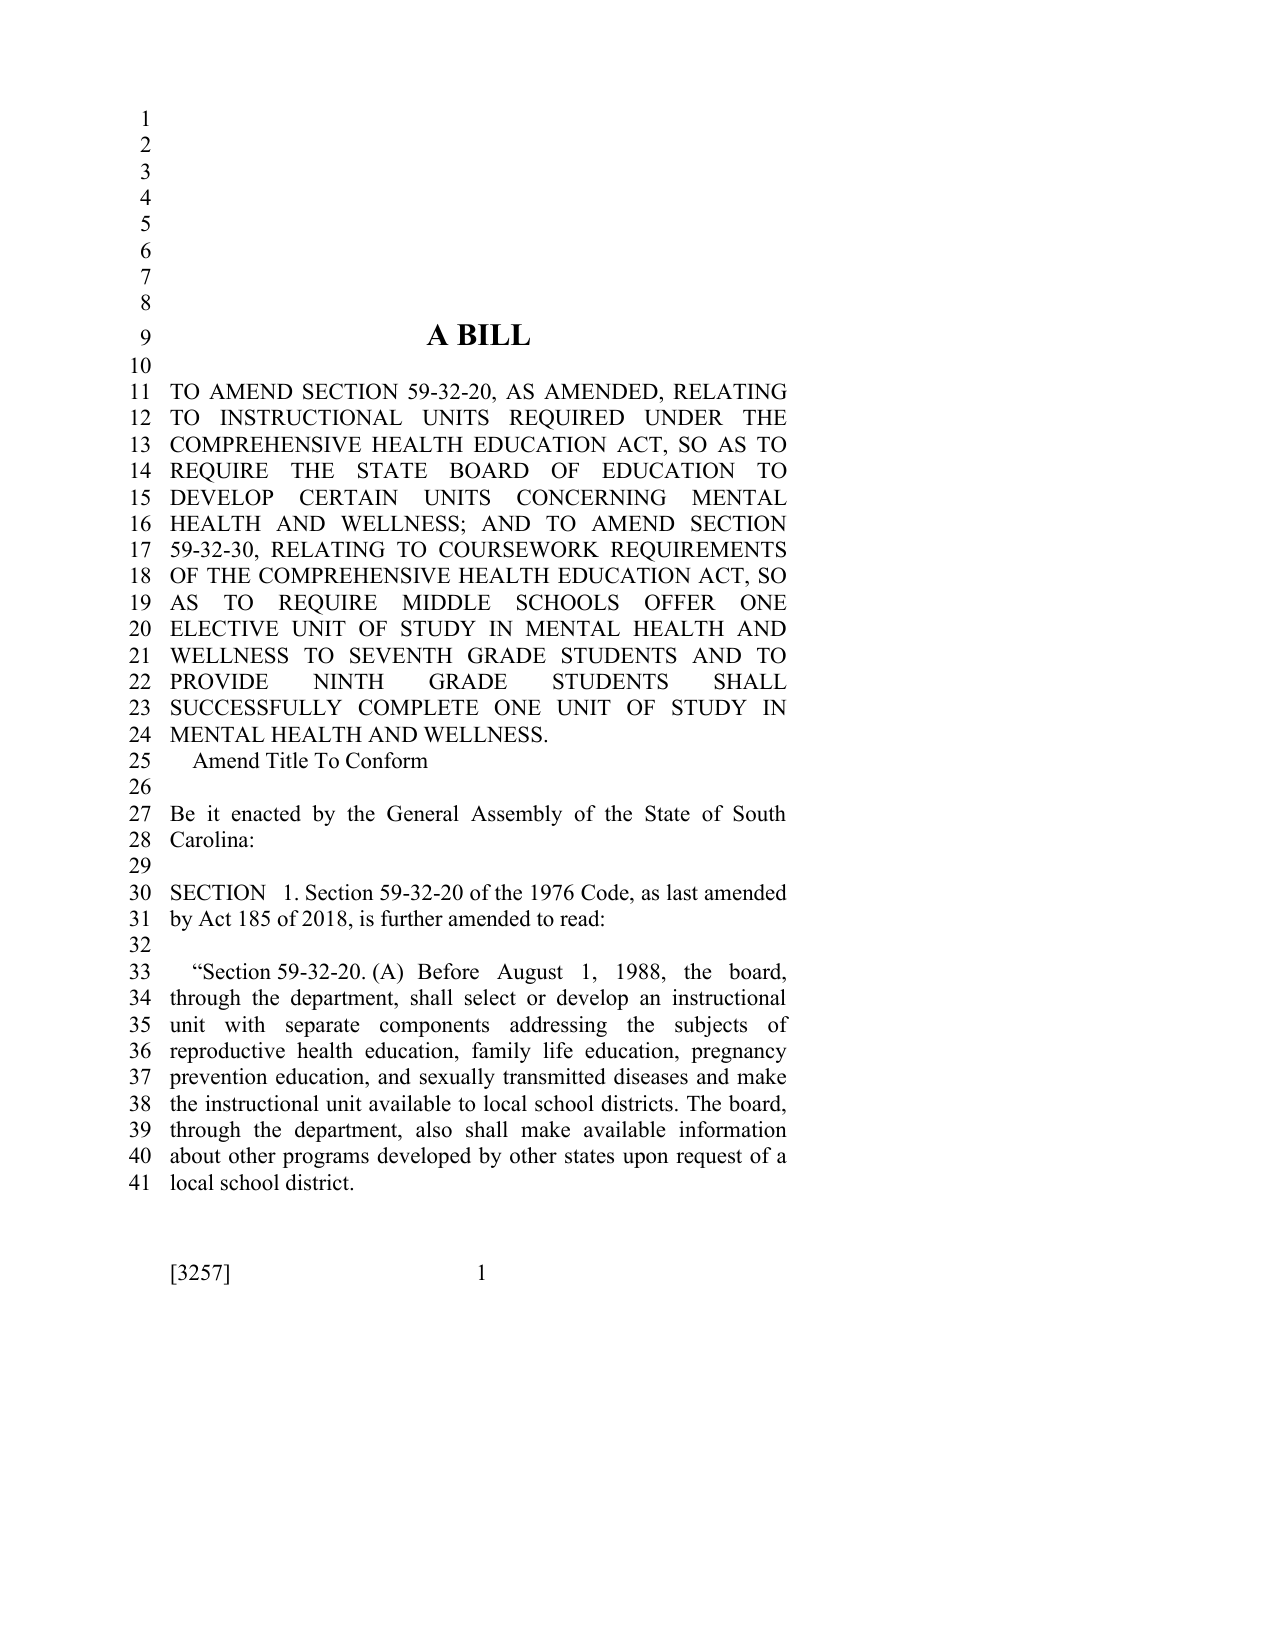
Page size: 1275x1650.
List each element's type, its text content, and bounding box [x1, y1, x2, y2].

text SECTION 1. Section 59-32-20 of the 1976 Code, as last amended by Act 185 of 2018, is further amended to read: [169, 879, 787, 932]
text A BILL [169, 316, 787, 352]
text Be it enacted by the General Assembly of the State of South Carolina: [169, 800, 787, 852]
text TO AMEND SECTION 59-32-20, AS AMENDED, RELATING TO INSTRUCTIONAL UNITS REQUIRED UNDER THE COMPREHENSIVE HEALTH EDUCATION ACT, SO AS TO REQUIRE THE STATE BOARD OF EDUCATION TO DEVELOP CERTAIN UNITS CONCERNING MENTAL HEALTH AND WELLNESS; AND TO AMEND SECTION 59-32-30, RELATING TO COURSEWORK REQUIREMENTS OF THE COMPREHENSIVE HEALTH EDUCATION ACT, SO AS TO REQUIRE MIDDLE SCHOOLS OFFER ONE ELECTIVE UNIT OF STUDY IN MENTAL HEALTH AND WELLNESS TO SEVENTH GRADE STUDENTS AND TO PROVIDE NINTH GRADE STUDENTS SHALL SUCCESSFULLY COMPLETE ONE UNIT OF STUDY IN MENTAL HEALTH AND WELLNESS. [169, 378, 787, 747]
text Amend Title To Conform [169, 747, 787, 773]
text “Section 59-32-20. (A) Before August 1, 1988, the board, through the department, shall select or develop an instructional unit with separate components addressing the subjects of reproductive health education, family life education, pregnancy prevention education, and sexually transmitted diseases and make the instructional unit available to local school districts. The board, through the department, also shall make available information about other programs developed by other states upon request of a local school district. [169, 958, 787, 1195]
